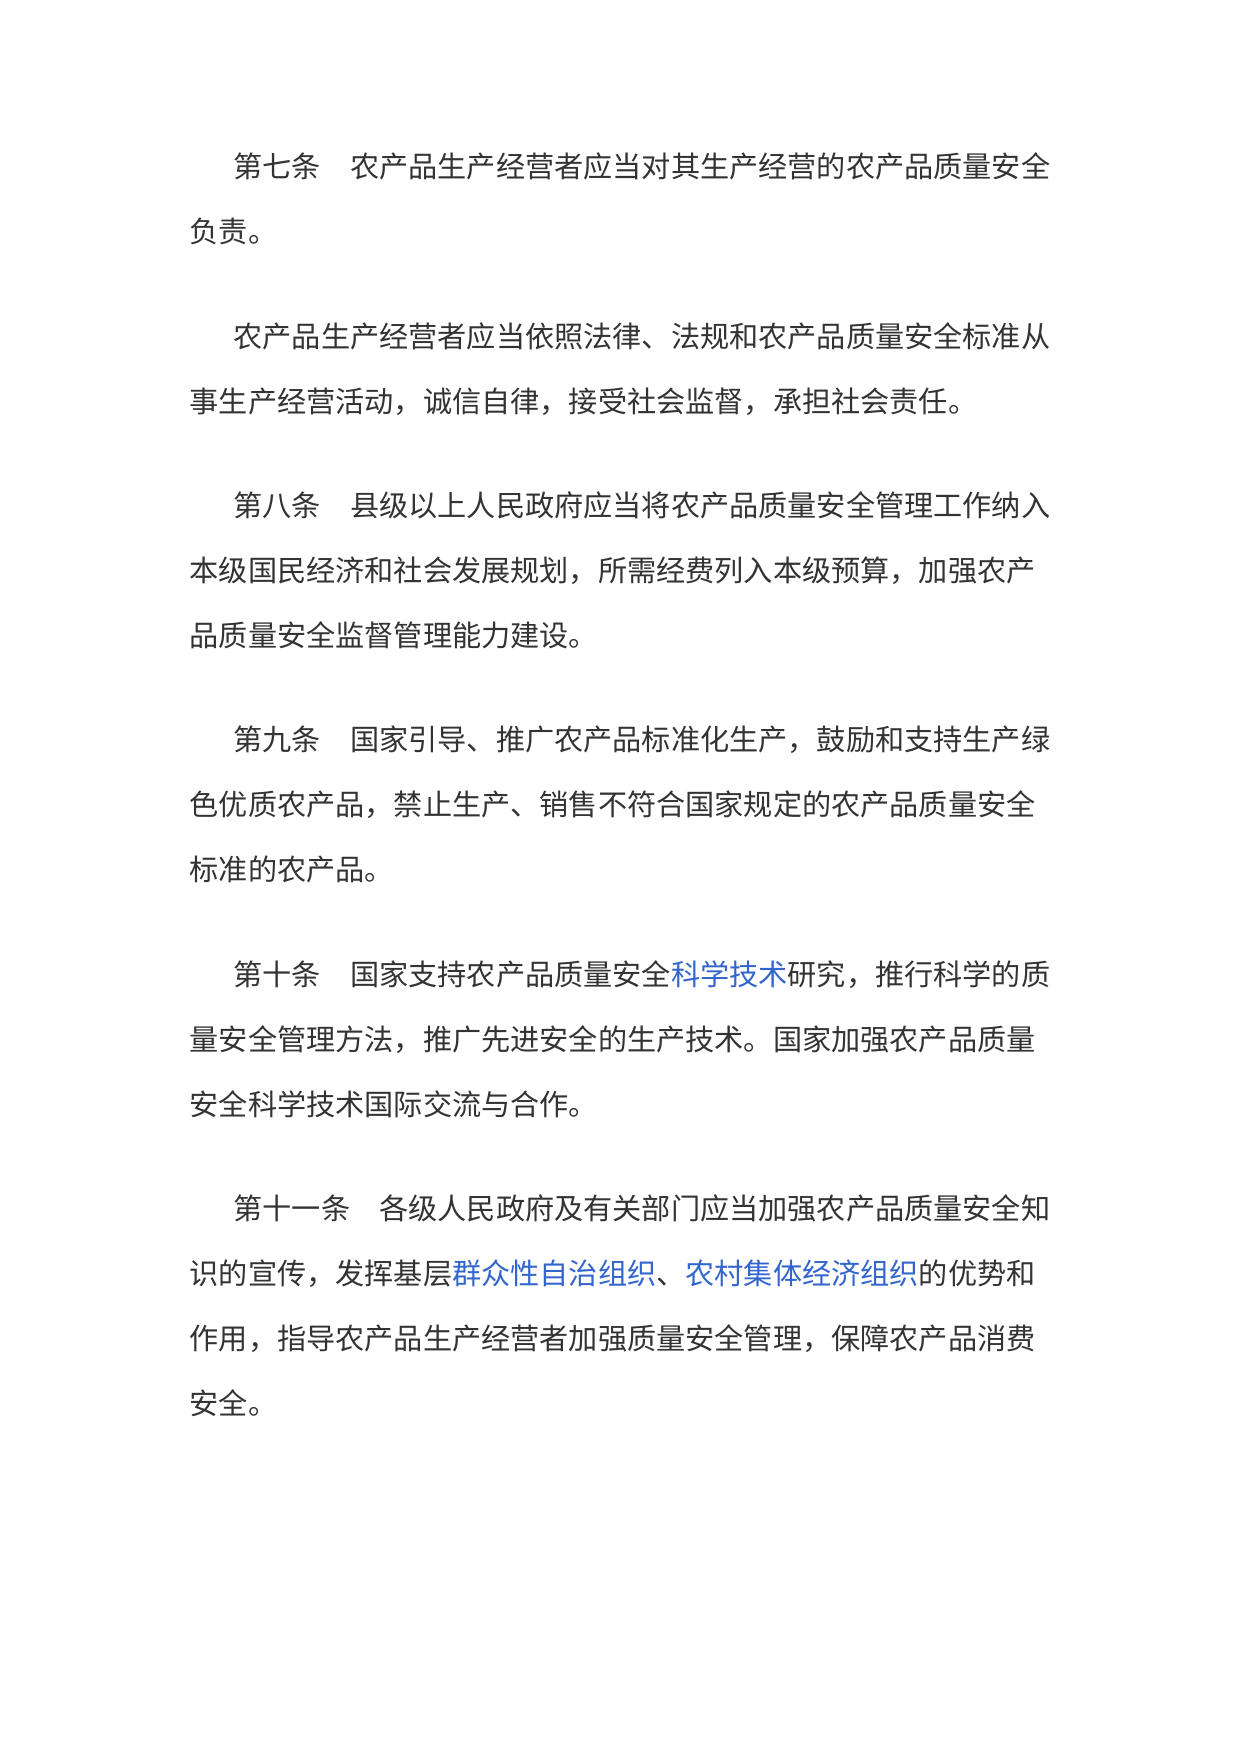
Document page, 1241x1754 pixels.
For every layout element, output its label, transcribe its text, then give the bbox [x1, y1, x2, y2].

text 第十一条 各级人民政府及有关部门应当加强农产品质量安全知识的宣传，发挥基层群众性自治组织、农村集体经济组织的优势和作用，指导农产品生产经营者加强质量安全管理，保障农产品消费安全。 [189, 1174, 1051, 1434]
text 第十条 国家支持农产品质量安全科学技术研究，推行科学的质量安全管理方法，推广先进安全的生产技术。国家加强农产品质量安全科学技术国际交流与合作。 [189, 940, 1051, 1135]
text 第九条 国家引导、推广农产品标准化生产，鼓励和支持生产绿色优质农产品，禁止生产、销售不符合国家规定的农产品质量安全标准的农产品。 [189, 706, 1051, 901]
text 第八条 县级以上人民政府应当将农产品质量安全管理工作纳入本级国民经济和社会发展规划，所需经费列入本级预算，加强农产品质量安全监督管理能力建设。 [189, 471, 1051, 666]
text 农产品生产经营者应当依照法律、法规和农产品质量安全标准从事生产经营活动，诚信自律，接受社会监督，承担社会责任。 [189, 302, 1051, 432]
text 第七条 农产品生产经营者应当对其生产经营的农产品质量安全负责。 [189, 132, 1051, 262]
